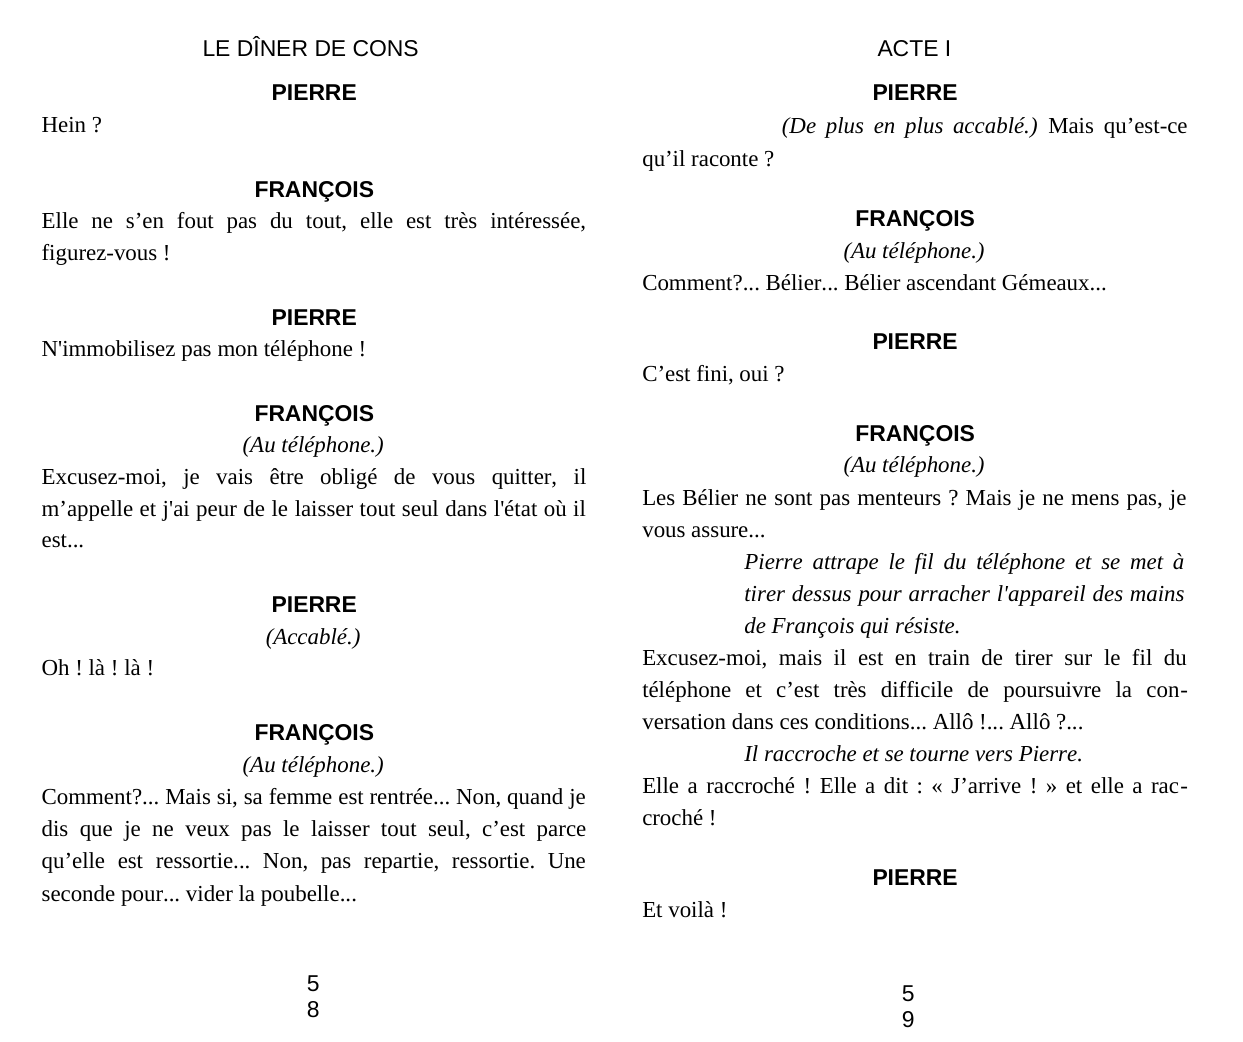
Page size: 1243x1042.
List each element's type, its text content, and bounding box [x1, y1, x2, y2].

text PIERRE [41, 303, 587, 330]
text Pierre attrape le fil du téléphone et se met à tirer dessus pour arracher l'appareil des mains de François qui résiste. [744, 548, 1188, 638]
text Oh ! là ! là ! [41, 654, 587, 681]
text PIERRE [642, 79, 1188, 105]
text PIERRE [642, 328, 1188, 354]
text N'immobilisez pas mon téléphone ! [41, 335, 587, 361]
text Elle a raccroché ! Elle a dit : « J’arrive ! » et elle a raccroché ! [642, 772, 1188, 831]
text Il raccroche et se tourne vers Pierre. [642, 740, 1188, 767]
text Les Bélier ne sont pas menteurs ? Mais je ne mens pas, je vous assure... [642, 484, 1188, 542]
text FRANÇOIS [642, 419, 1188, 446]
text (De plus en plus accablé.) Mais qu’est-ce qu’il raconte ? [642, 112, 1188, 171]
text Et voilà ! [642, 896, 1188, 922]
text (Au téléphone.) [642, 452, 1188, 478]
text Elle ne s’en fout pas du tout, elle est très intéressée, figurez-vous ! [41, 207, 587, 265]
text FRANÇOIS [41, 719, 587, 746]
text PIERRE [41, 79, 587, 105]
text Comment?... Bélier... Bélier ascendant Gémeaux... [642, 269, 1188, 295]
text C’est fini, oui ? [642, 360, 1188, 387]
text Excusez-moi, je vais être obligé de vous quitter, il m’appelle et j'ai peur de le laisser tout seul dans l'état où il est... [41, 463, 587, 553]
text (Accablé.) [41, 623, 587, 649]
text FRANÇOIS [41, 176, 587, 202]
text FRANÇOIS (Au téléphone.) [41, 400, 587, 458]
text Comment?... Mais si, sa femme est rentrée... Non, quand je dis que je ne veux pas le laisser tout seul, c’est parce qu’elle est ressortie... Non, pas repartie, ressortie. Une seconde pour... vider la poubelle... [41, 783, 587, 906]
text (Au téléphone.) [642, 237, 1188, 263]
text PIERRE [642, 864, 1188, 890]
text PIERRE [41, 591, 587, 617]
text FRANÇOIS [642, 205, 1188, 231]
text Hein ? [41, 111, 587, 137]
text Excusez-moi, mais il est en train de tirer sur le fil du téléphone et c’est très difficile de poursuivre la conversation dans ces conditions... Allô !... Allô ?... [642, 644, 1188, 734]
text (Au téléphone.) [41, 751, 587, 778]
